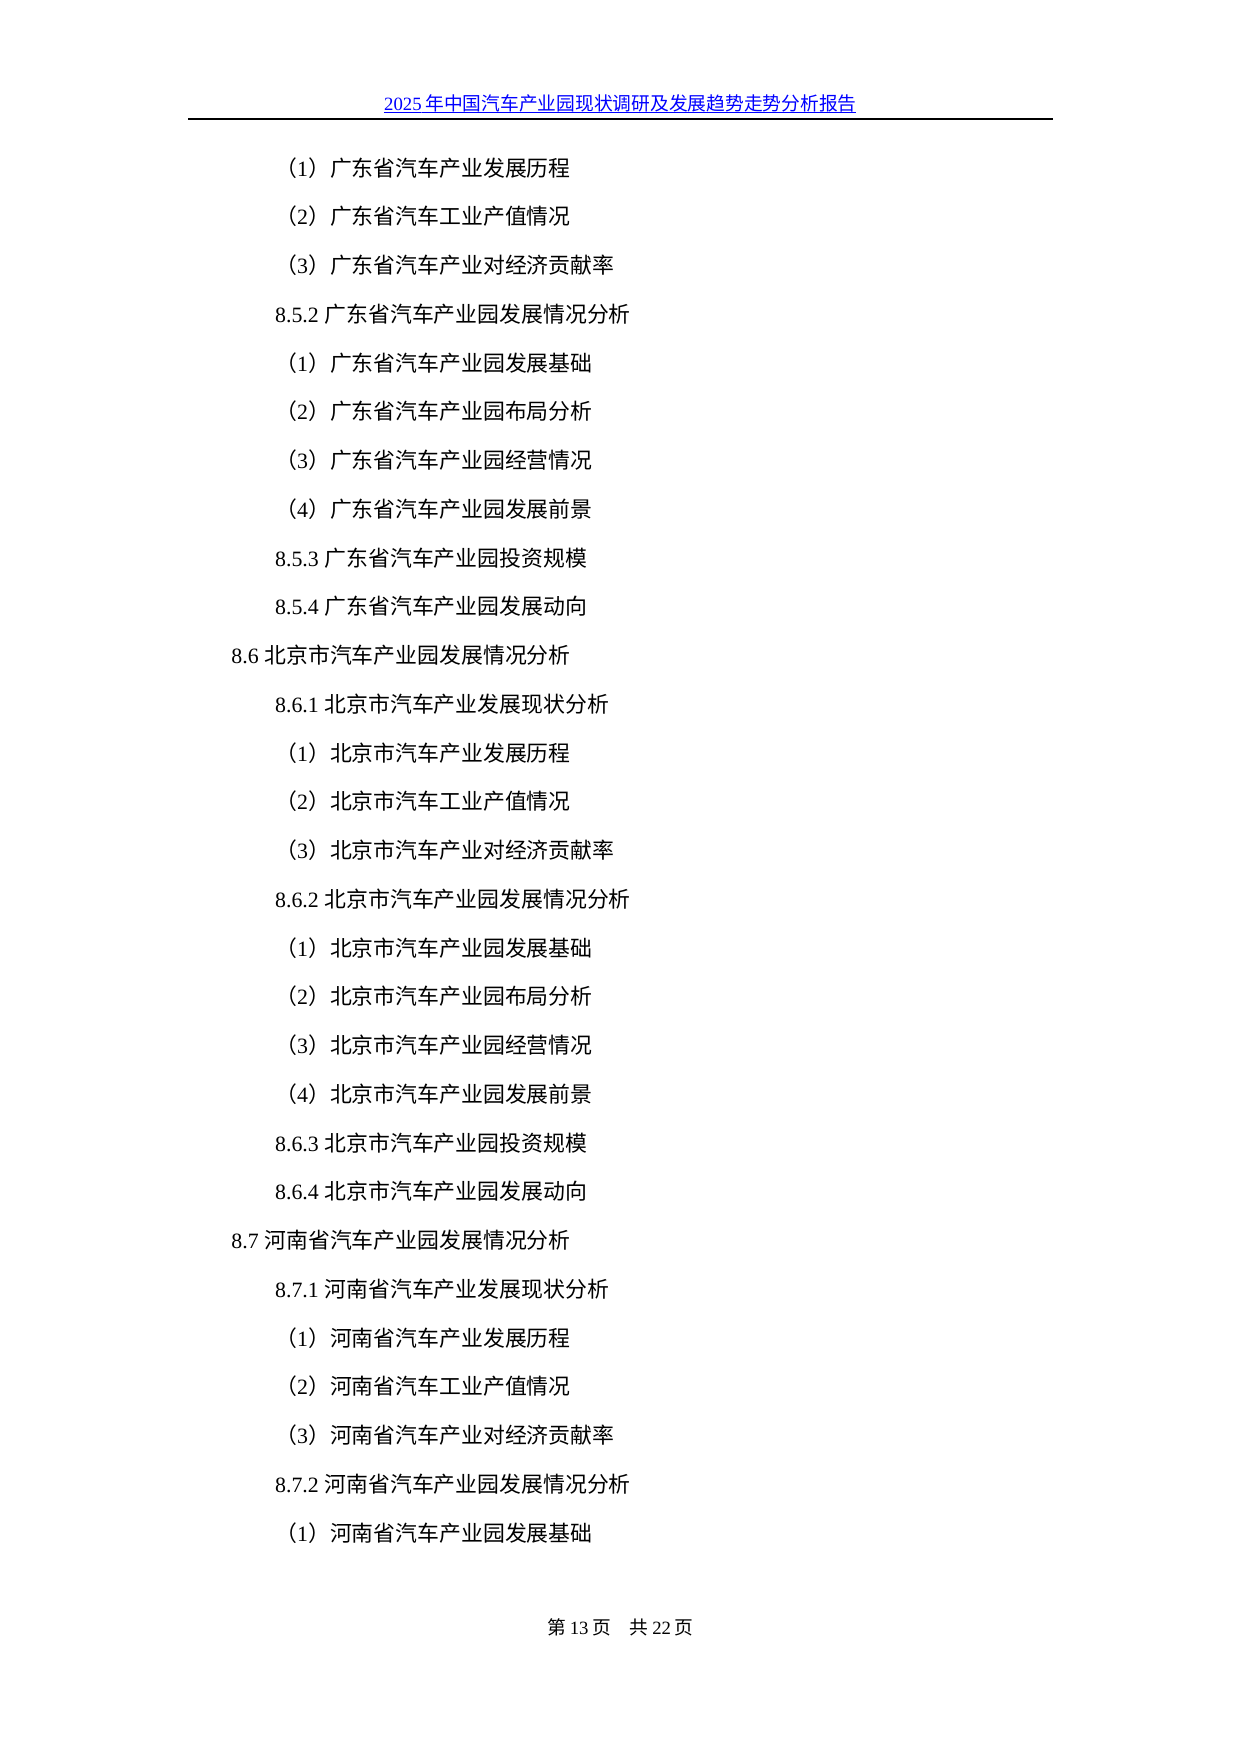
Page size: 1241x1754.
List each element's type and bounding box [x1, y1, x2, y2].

text [187, 150, 1053, 1548]
